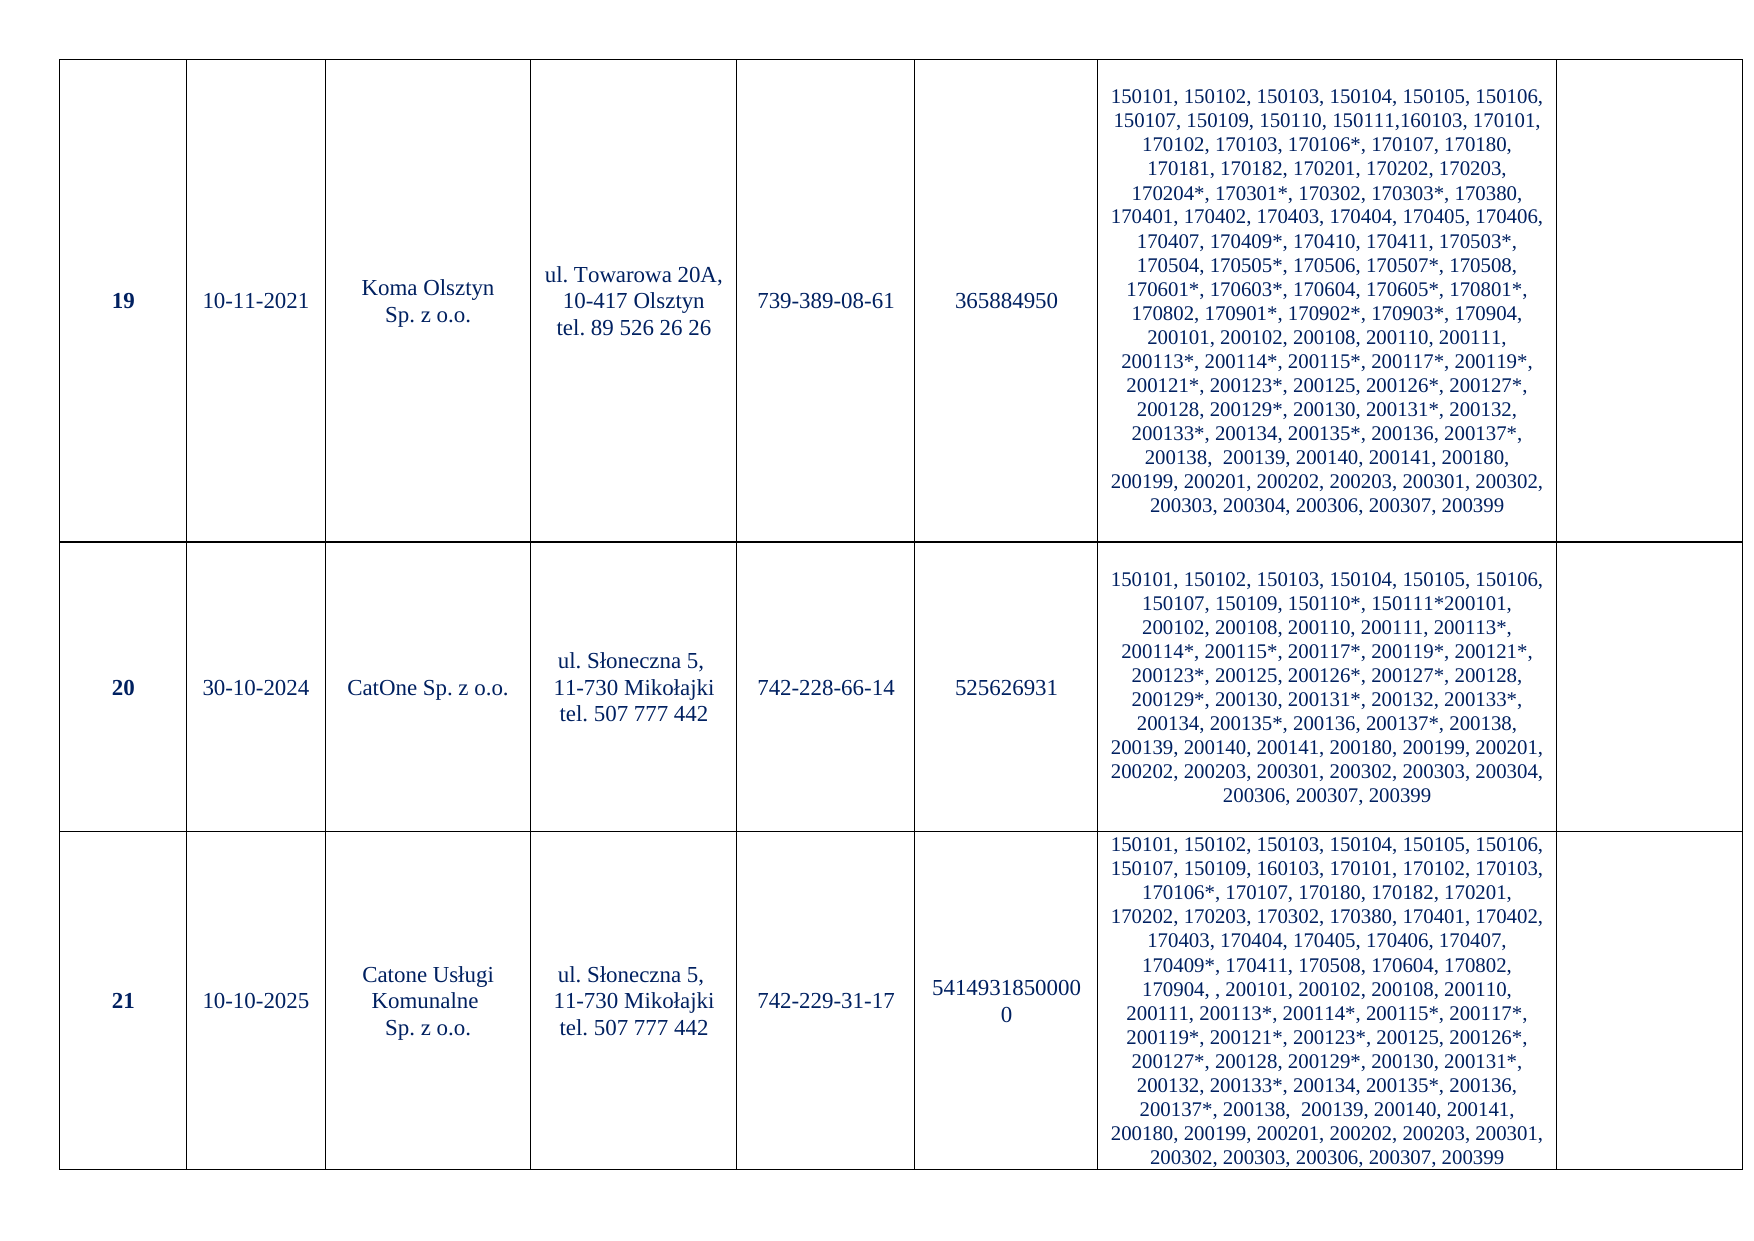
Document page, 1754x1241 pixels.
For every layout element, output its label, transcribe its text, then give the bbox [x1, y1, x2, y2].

table_cell 54149318500000 [915, 832, 1097, 1169]
table_cell Koma Olsztyn Sp. z o.o. [326, 60, 530, 541]
table_cell ul. Słoneczna 5, 11-730 Mikołajki tel. 507 777 442 [531, 543, 736, 831]
table_cell 150101, 150102, 150103, 150104, 150105, 150106, 150107, 150109, 150110, 150111,160103, 170101, 170102, 170103, 170106*, 170107, 170180, 170181, 170182, 170201, 170202, 170203, 170204*, 170301*, 170302, 170303*, 170380, 170401, 170402, 170403, 170404, 170405, 170406, 170407, 170409*, 170410, 170411, 170503*, 170504, 170505*, 170506, 170507*, 170508, 170601*, 170603*, 170604, 170605*, 170801*, 170802, 170901*, 170902*, 170903*, 170904, 200101, 200102, 200108, 200110, 200111, 200113*, 200114*, 200115*, 200117*, 200119*, 200121*, 200123*, 200125, 200126*, 200127*, 200128, 200129*, 200130, 200131*, 200132, 200133*, 200134, 200135*, 200136, 200137*, 200138, 200139, 200140, 200141, 200180, 200199, 200201, 200202, 200203, 200301, 200302, 200303, 200304, 200306, 200307, 200399 [1098, 60, 1556, 541]
table_cell 20 [60, 543, 186, 831]
table_cell 10-10-2025 [187, 832, 325, 1169]
table_cell 742-228-66-14 [737, 543, 914, 831]
table_cell 150101, 150102, 150103, 150104, 150105, 150106, 150107, 150109, 160103, 170101, 170102, 170103, 170106*, 170107, 170180, 170182, 170201, 170202, 170203, 170302, 170380, 170401, 170402, 170403, 170404, 170405, 170406, 170407, 170409*, 170411, 170508, 170604, 170802, 170904, , 200101, 200102, 200108, 200110, 200111, 200113*, 200114*, 200115*, 200117*, 200119*, 200121*, 200123*, 200125, 200126*, 200127*, 200128, 200129*, 200130, 200131*, 200132, 200133*, 200134, 200135*, 200136, 200137*, 200138, 200139, 200140, 200141, 200180, 200199, 200201, 200202, 200203, 200301, 200302, 200303, 200306, 200307, 200399 [1098, 832, 1556, 1169]
table_cell 21 [60, 832, 186, 1169]
table_cell ul. Towarowa 20A, 10-417 Olsztyn tel. 89 526 26 26 [531, 60, 736, 541]
table_cell 739-389-08-61 [737, 60, 914, 541]
table_cell [1557, 60, 1742, 541]
table_cell 10-11-2021 [187, 60, 325, 541]
table_cell 525626931 [915, 543, 1097, 831]
table_cell 30-10-2024 [187, 543, 325, 831]
table_cell 365884950 [915, 60, 1097, 541]
table_cell ul. Słoneczna 5, 11-730 Mikołajki tel. 507 777 442 [531, 832, 736, 1169]
table_cell [1557, 543, 1742, 831]
table_cell 742-229-31-17 [737, 832, 914, 1169]
table_cell 150101, 150102, 150103, 150104, 150105, 150106, 150107, 150109, 150110*, 150111*200101, 200102, 200108, 200110, 200111, 200113*, 200114*, 200115*, 200117*, 200119*, 200121*, 200123*, 200125, 200126*, 200127*, 200128, 200129*, 200130, 200131*, 200132, 200133*, 200134, 200135*, 200136, 200137*, 200138, 200139, 200140, 200141, 200180, 200199, 200201, 200202, 200203, 200301, 200302, 200303, 200304, 200306, 200307, 200399 [1098, 543, 1556, 831]
table_cell 19 [60, 60, 186, 541]
table_cell CatOne Sp. z o.o. [326, 543, 530, 831]
table_cell Catone Usługi Komunalne Sp. z o.o. [326, 832, 530, 1169]
table_cell [1557, 832, 1742, 1169]
